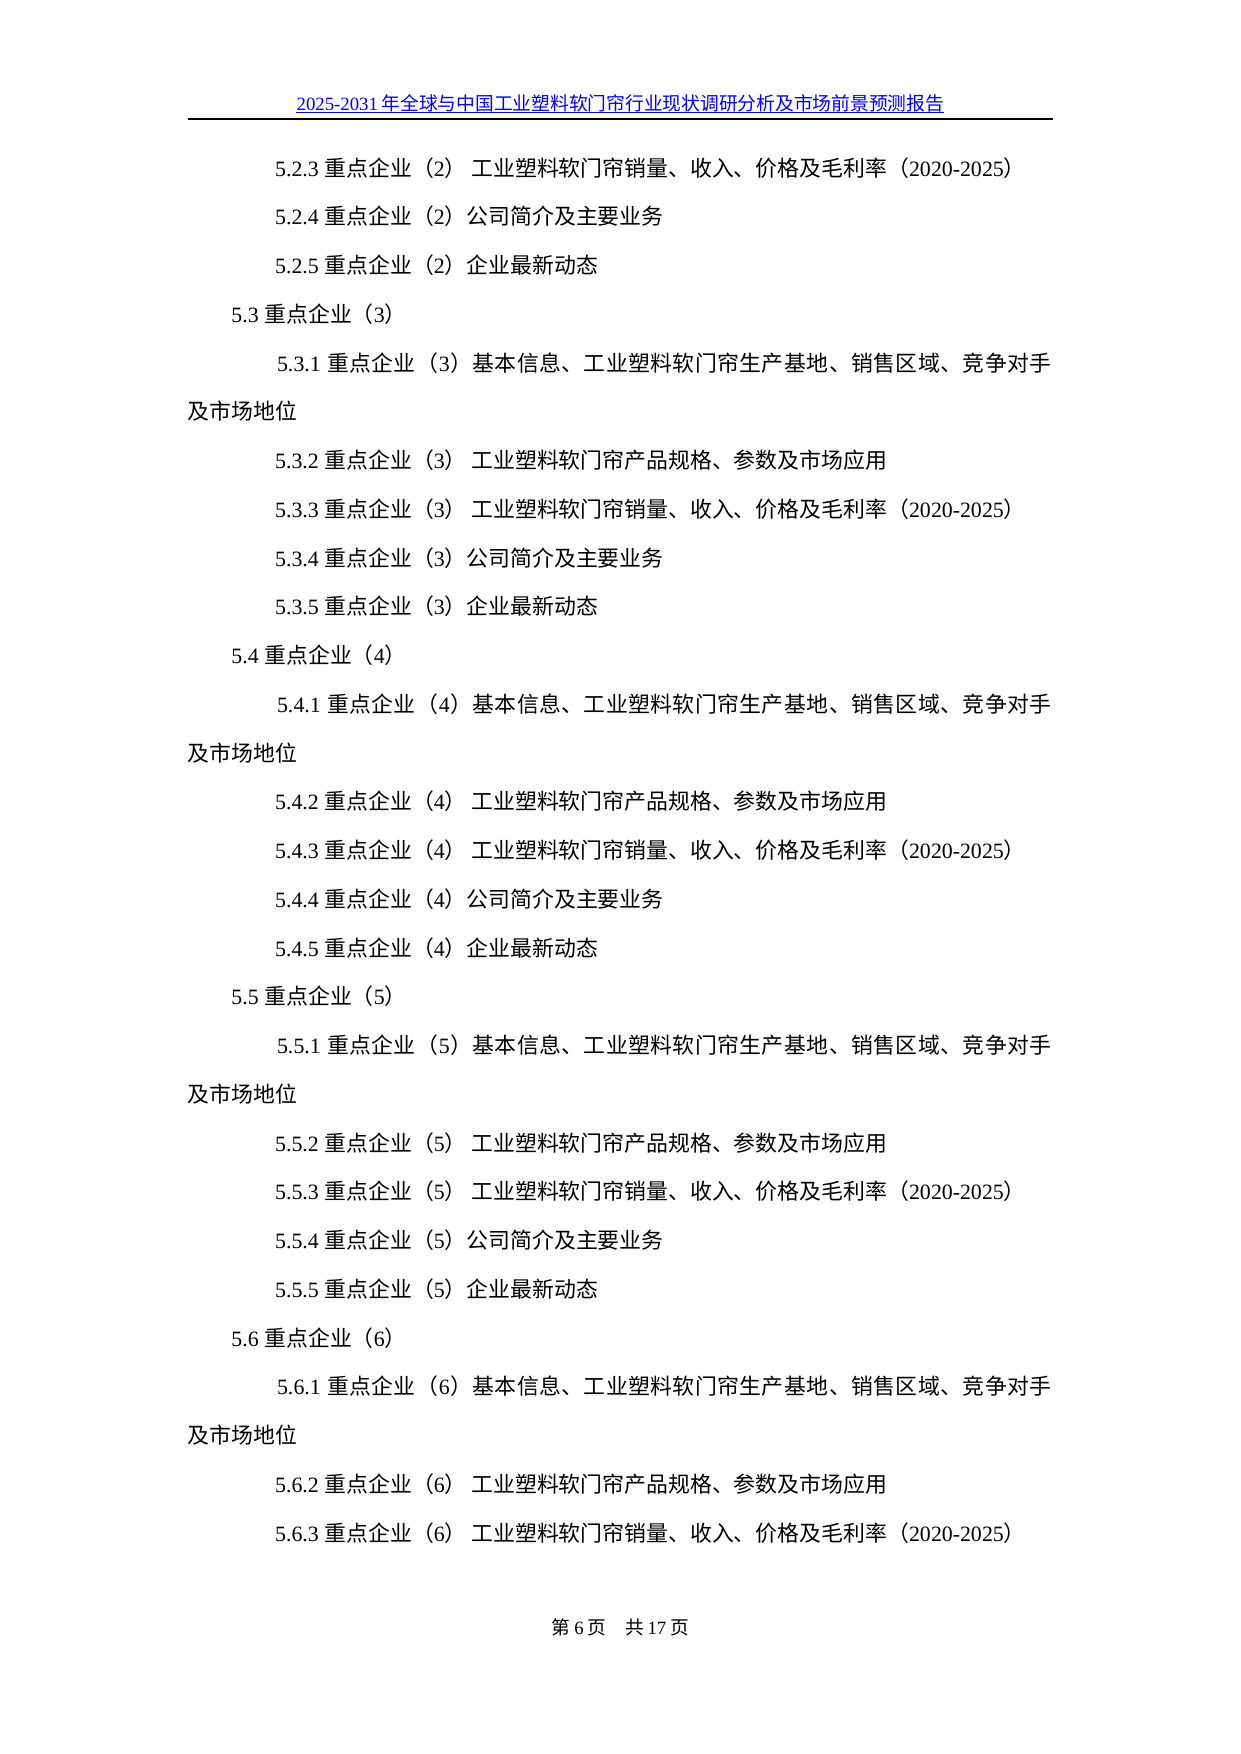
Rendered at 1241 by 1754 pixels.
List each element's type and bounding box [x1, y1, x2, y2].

text [187, 150, 1053, 1548]
